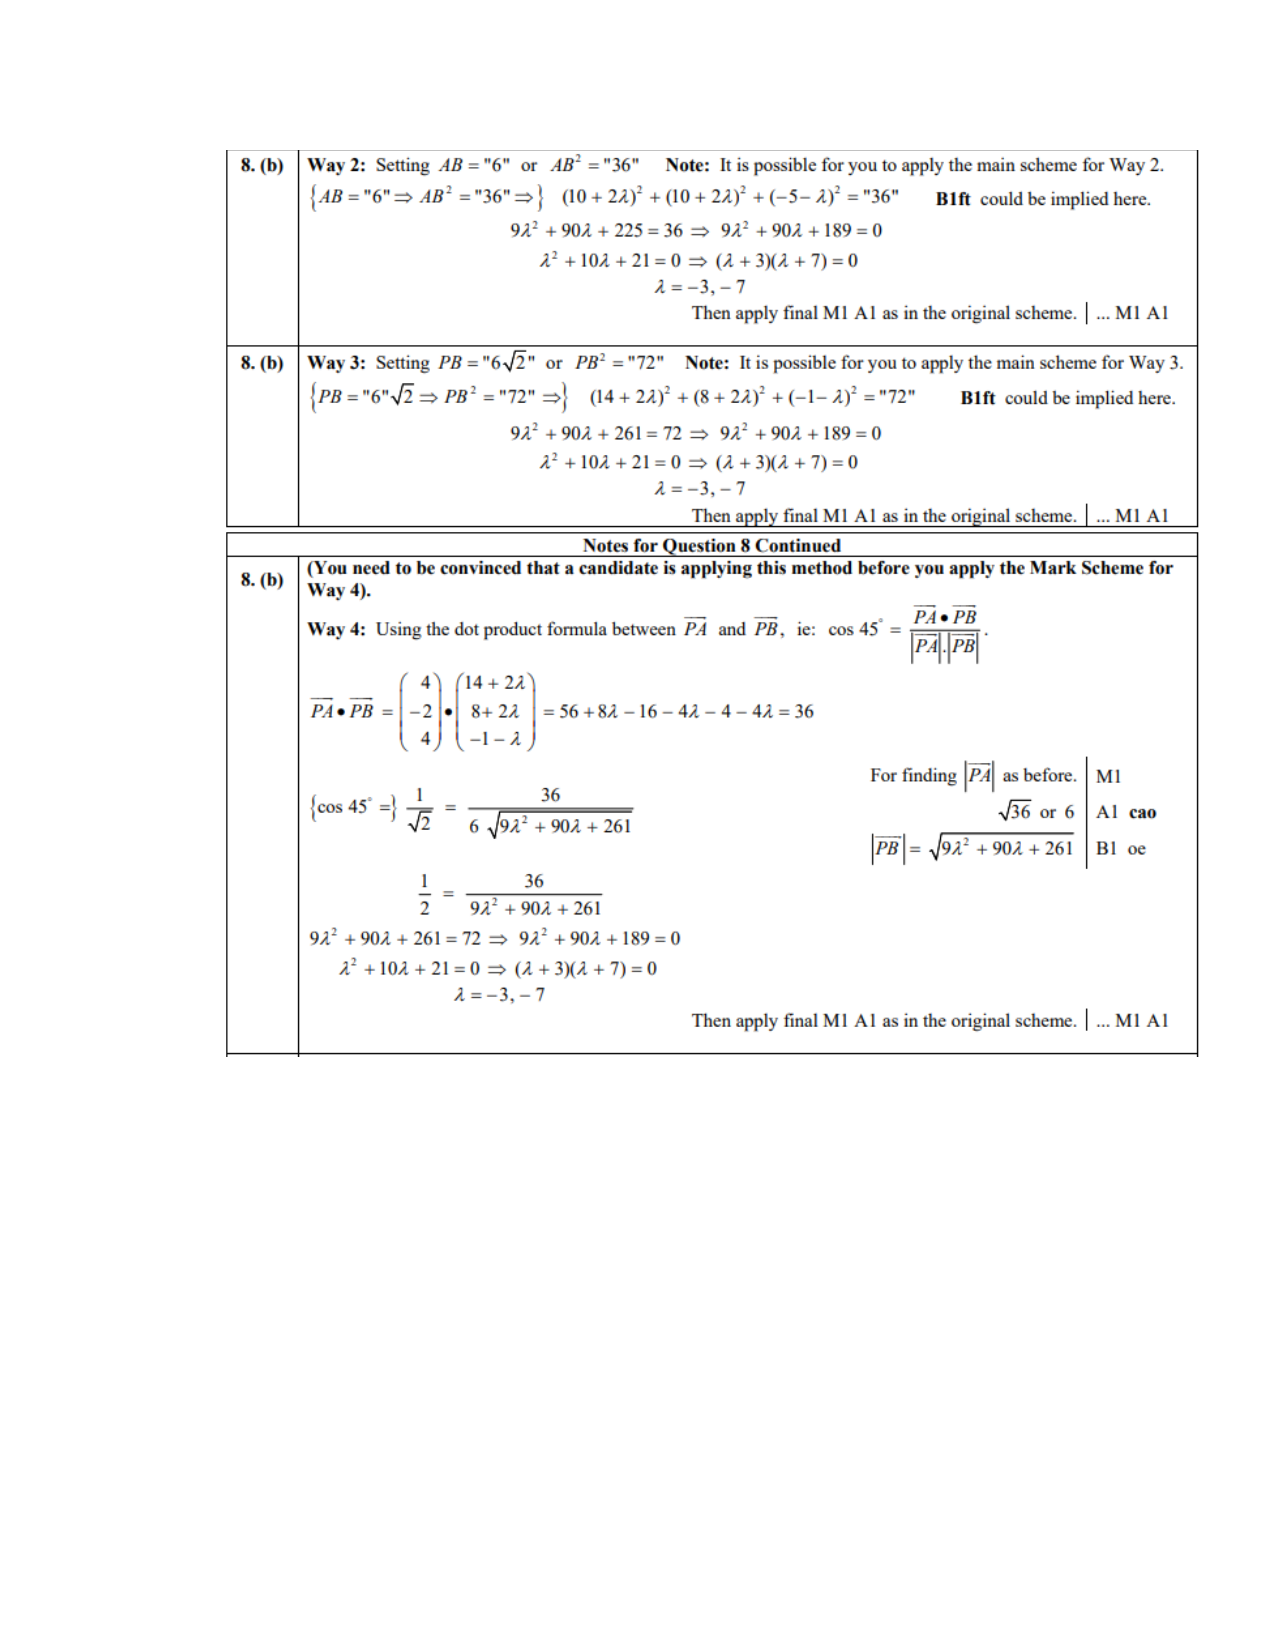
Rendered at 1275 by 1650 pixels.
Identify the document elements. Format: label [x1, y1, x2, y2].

picture [225, 531, 1200, 1057]
picture [225, 150, 1200, 530]
